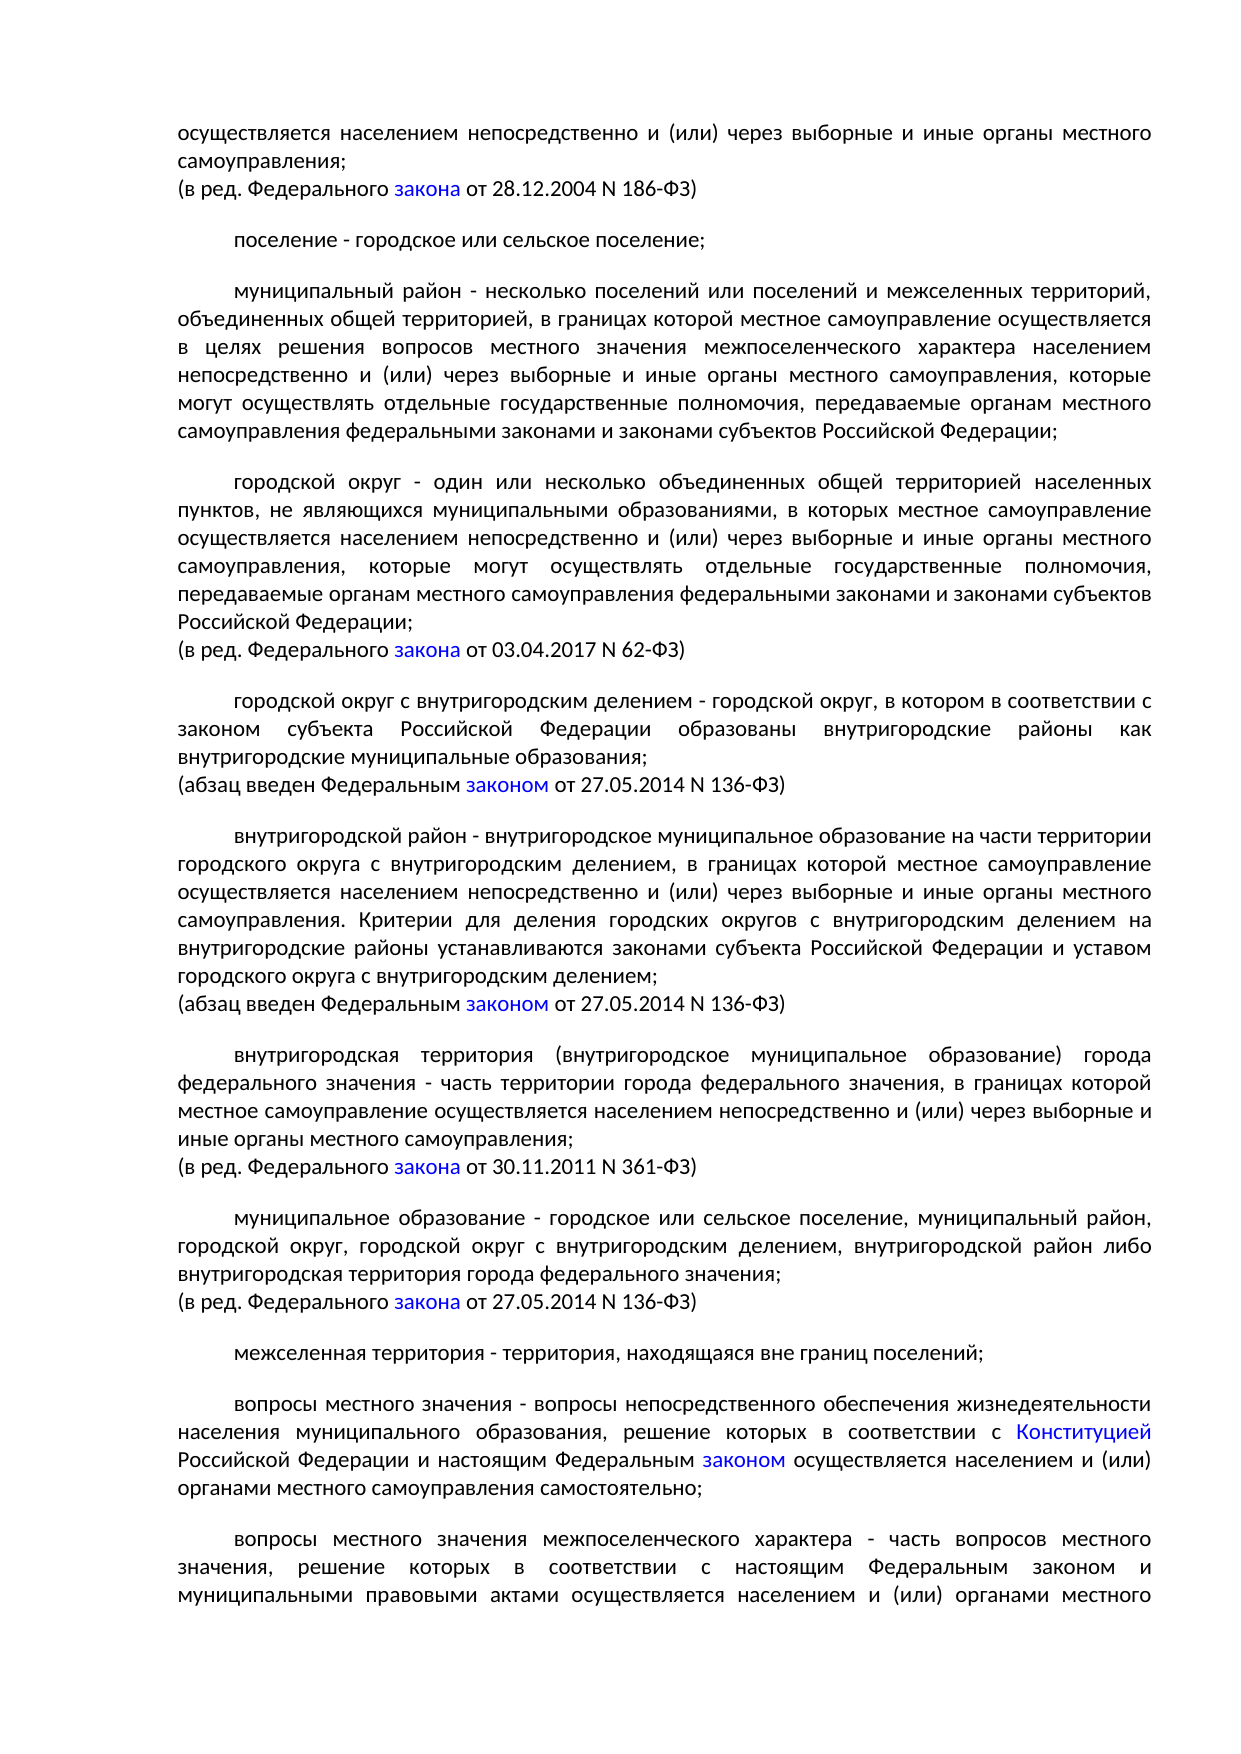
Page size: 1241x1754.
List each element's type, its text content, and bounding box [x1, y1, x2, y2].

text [177, 118, 1152, 174]
text (в ред. Федерального закона от 30.11.2011 N 361-ФЗ) [177, 1152, 1152, 1180]
text (в ред. Федерального закона от 28.12.2004 N 186-ФЗ) [177, 174, 1152, 202]
text (в ред. Федерального закона от 03.04.2017 N 62-ФЗ) [177, 635, 1152, 663]
text (абзац введен Федеральным законом от 27.05.2014 N 136-ФЗ) [177, 770, 1152, 798]
text поселение - городское или сельское поселение; [177, 225, 1152, 253]
text внутригородская территория (внутригородское муниципальное образование) города федерального значения - часть территории города федерального значения, в границах которой местное самоуправление осуществляется населением непосредственно и (или) через выборные и иные органы местного самоуправления; [177, 1040, 1152, 1152]
text межселенная территория - территория, находящаяся вне границ поселений; [177, 1338, 1152, 1366]
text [177, 1524, 1152, 1608]
text муниципальное образование - городское или сельское поселение, муниципальный район, городской округ, городской округ с внутригородским делением, внутригородской район либо внутригородская территория города федерального значения; [177, 1203, 1152, 1287]
text (в ред. Федерального закона от 27.05.2014 N 136-ФЗ) [177, 1287, 1152, 1315]
text вопросы местного значения - вопросы непосредственного обеспечения жизнедеятельности населения муниципального образования, решение которых в соответствии с Конституцией Российской Федерации и настоящим Федеральным законом осуществляется населением и (или) органами местного самоуправления самостоятельно; [177, 1389, 1152, 1501]
text городской округ - один или несколько объединенных общей территорией населенных пунктов, не являющихся муниципальными образованиями, в которых местное самоуправление осуществляется населением непосредственно и (или) через выборные и иные органы местного самоуправления, которые могут осуществлять отдельные государственные полномочия, передаваемые органам местного самоуправления федеральными законами и законами субъектов Российской Федерации; [177, 467, 1152, 635]
text городской округ с внутригородским делением - городской округ, в котором в соответствии с законом субъекта Российской Федерации образованы внутригородские районы как внутригородские муниципальные образования; [177, 686, 1152, 770]
text внутригородской район - внутригородское муниципальное образование на части территории городского округа с внутригородским делением, в границах которой местное самоуправление осуществляется населением непосредственно и (или) через выборные и иные органы местного самоуправления. Критерии для деления городских округов с внутригородским делением на внутригородские районы устанавливаются законами субъекта Российской Федерации и уставом городского округа с внутригородским делением; [177, 821, 1152, 989]
text (абзац введен Федеральным законом от 27.05.2014 N 136-ФЗ) [177, 989, 1152, 1017]
text муниципальный район - несколько поселений или поселений и межселенных территорий, объединенных общей территорией, в границах которой местное самоуправление осуществляется в целях решения вопросов местного значения межпоселенческого характера населением непосредственно и (или) через выборные и иные органы местного самоуправления, которые могут осуществлять отдельные государственные полномочия, передаваемые органам местного самоуправления федеральными законами и законами субъектов Российской Федерации; [177, 276, 1152, 444]
